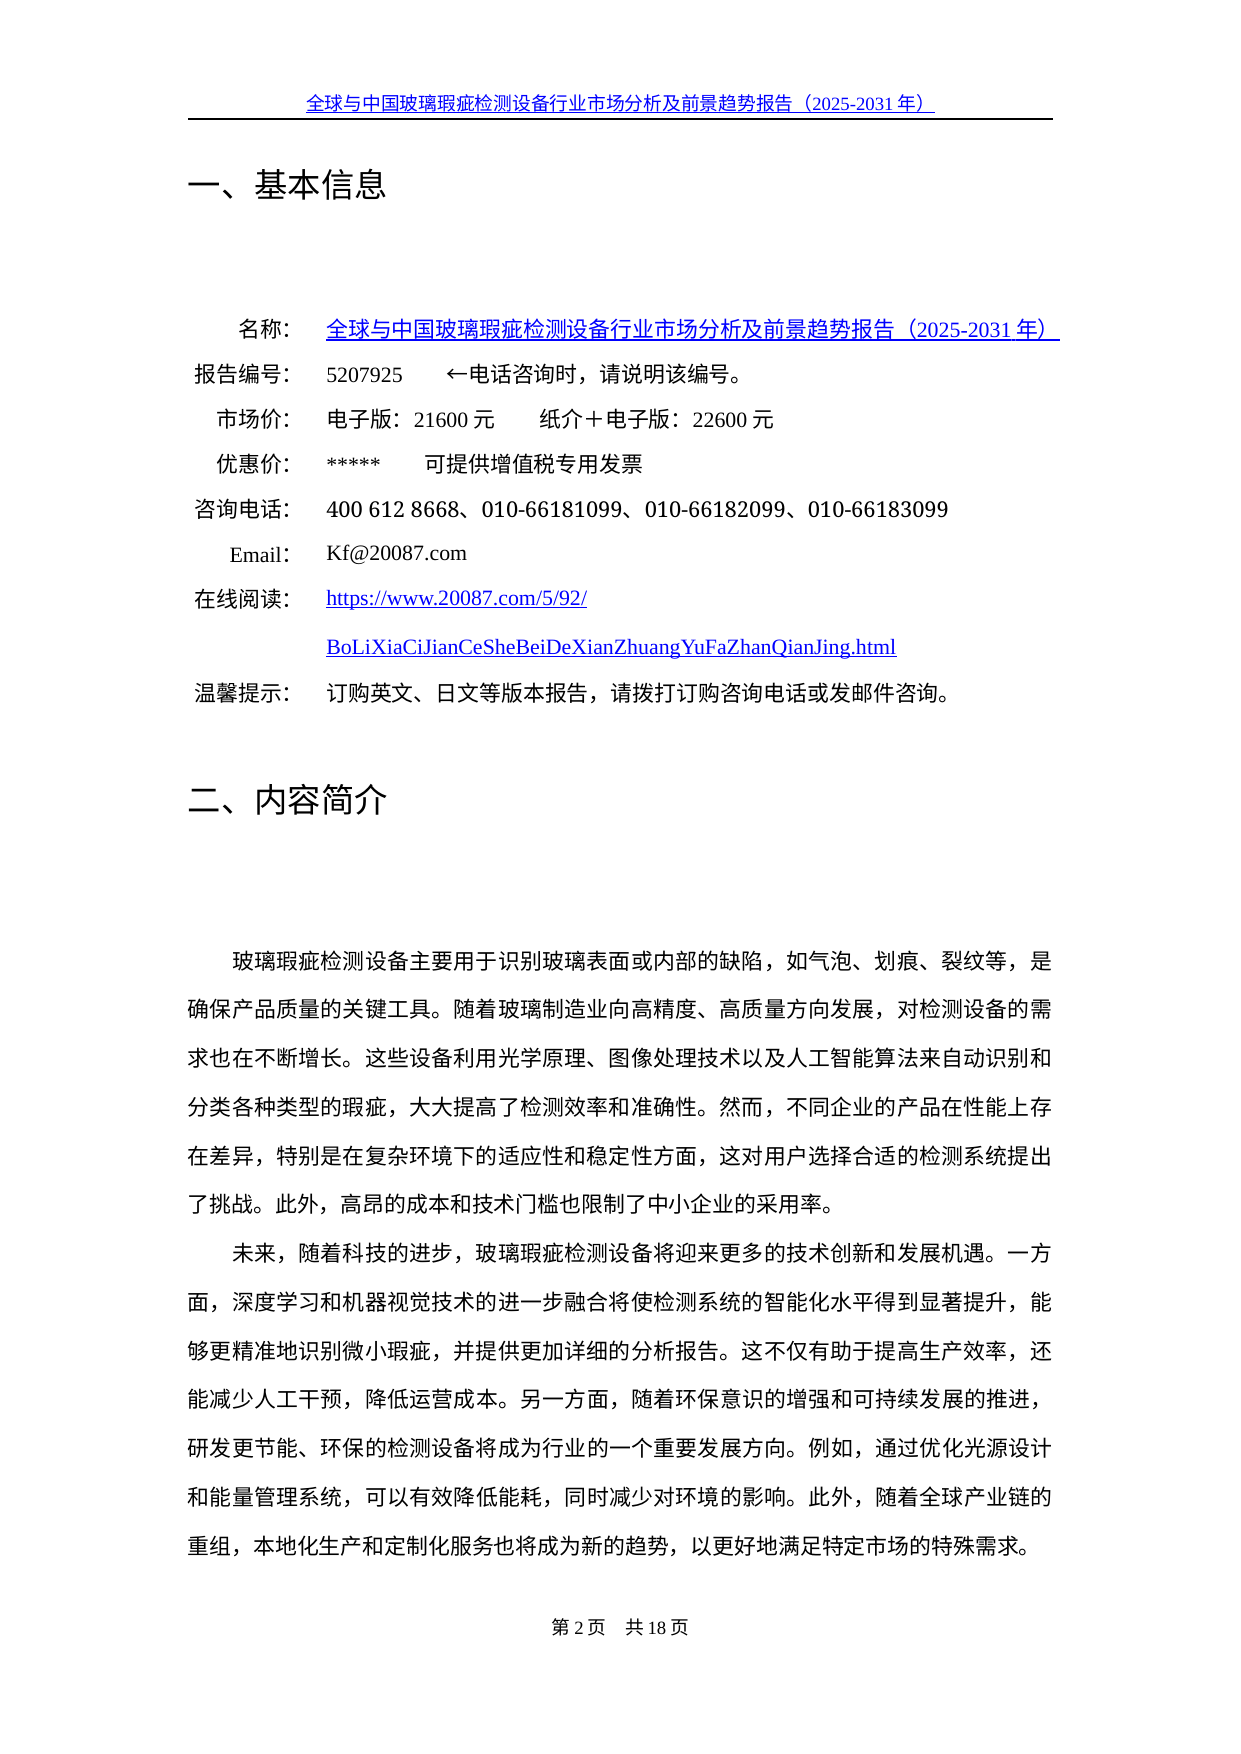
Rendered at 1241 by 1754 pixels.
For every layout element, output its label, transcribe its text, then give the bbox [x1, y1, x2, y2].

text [187, 943, 1053, 1561]
table_cell 400 612 8668、010-66181099、010-66182099、010-66183099 [315, 492, 1073, 537]
table_header 名称： [167, 312, 315, 357]
table_cell 咨询电话： [167, 492, 315, 537]
table_cell 报告编号： [167, 357, 315, 402]
title 二、内容简介 [187, 766, 1053, 831]
table_cell 优惠价： [167, 447, 315, 492]
table_cell 电子版：21600 元 纸介＋电子版：22600 元 [315, 402, 1073, 447]
table_cell 订购英文、日文等版本报告，请拨打订购咨询电话或发邮件咨询。 [315, 675, 1073, 720]
table_cell Kf@20087.com [315, 537, 1073, 582]
table_cell [315, 582, 1073, 675]
table_cell 市场价： [167, 402, 315, 447]
table_cell 在线阅读： [167, 582, 315, 675]
table_cell ***** 可提供增值税专用发票 [315, 447, 1073, 492]
table_cell 温馨提示： [167, 675, 315, 720]
table_cell 5207925 ←电话咨询时，请说明该编号。 [315, 357, 1073, 402]
table_cell Email： [167, 537, 315, 582]
title 一、基本信息 [187, 150, 1053, 215]
table_header 全球与中国玻璃瑕疵检测设备行业市场分析及前景趋势报告（2025-2031年） [315, 312, 1073, 357]
